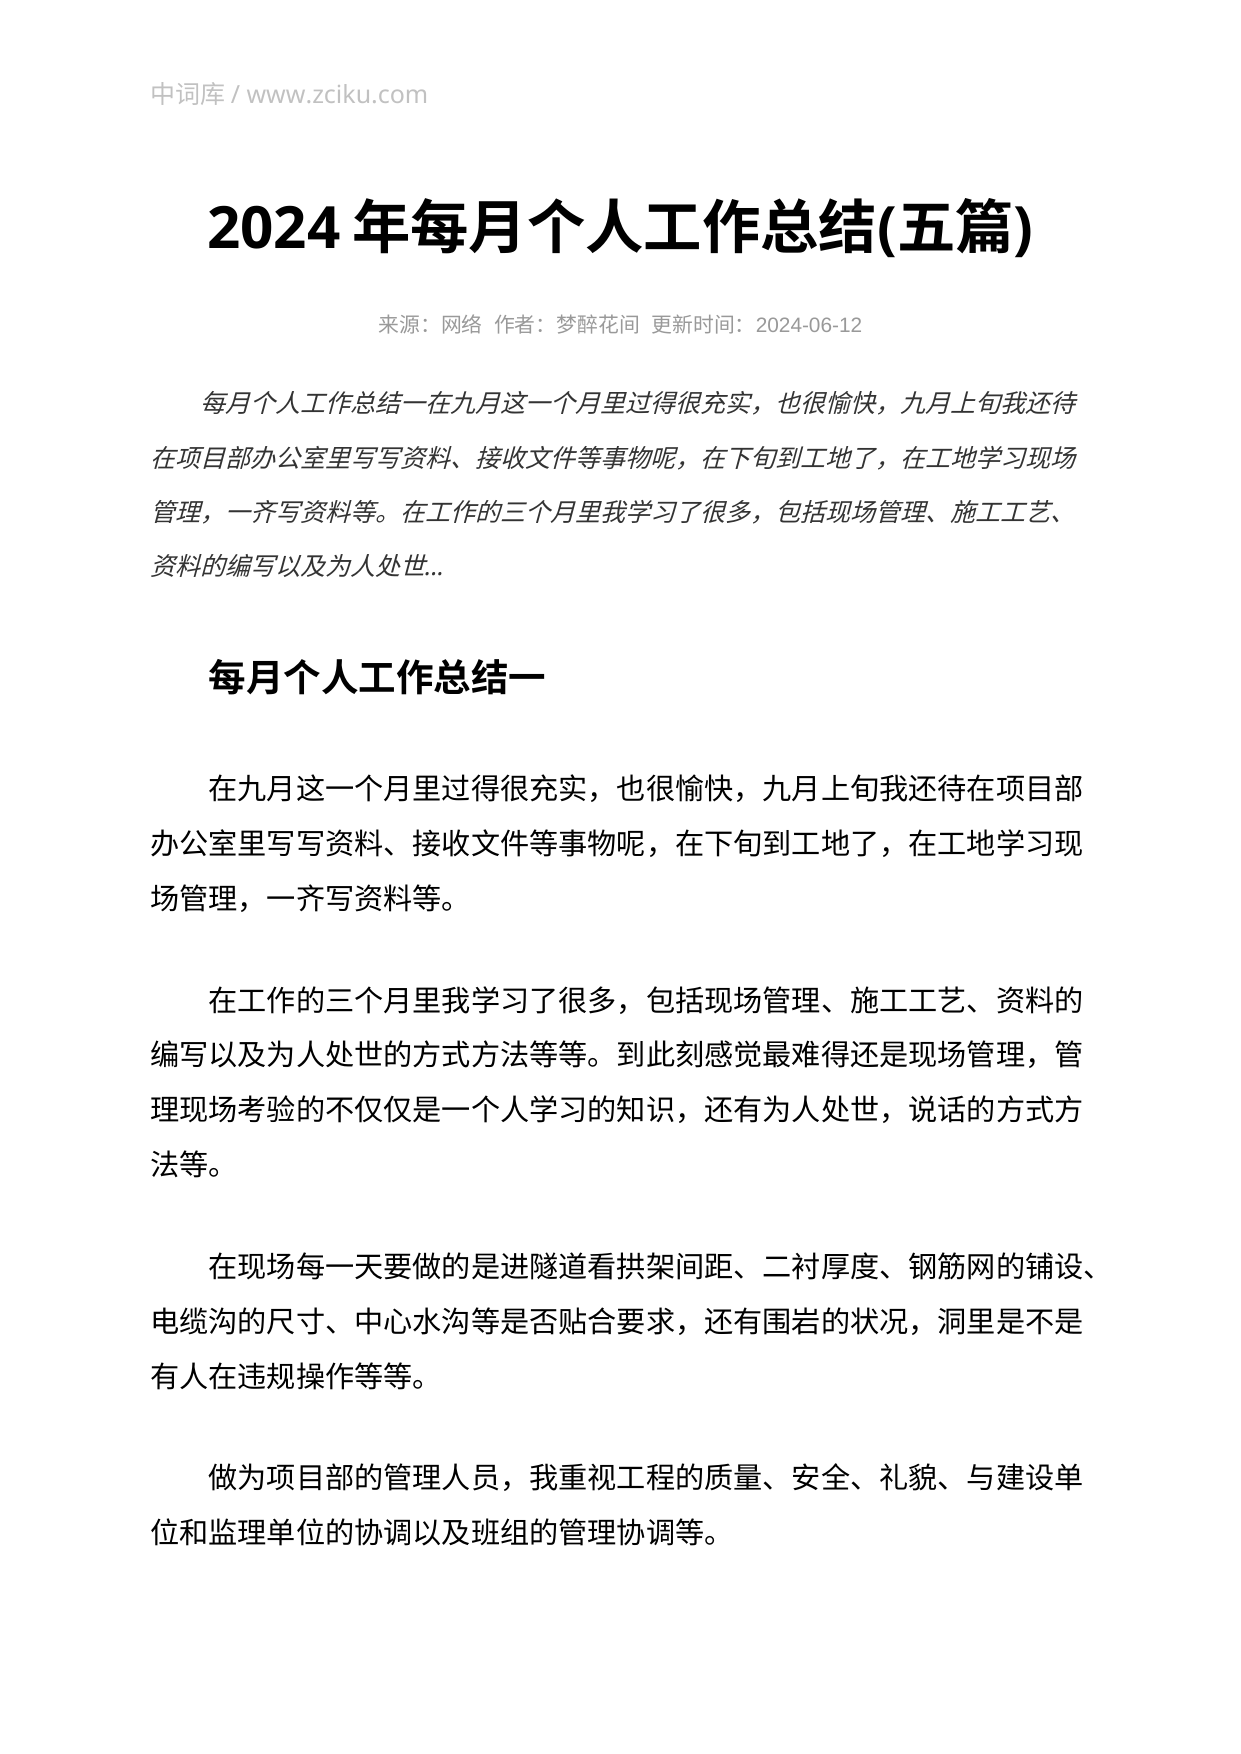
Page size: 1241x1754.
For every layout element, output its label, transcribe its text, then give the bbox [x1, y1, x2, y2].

text 在工作的三个月里我学习了很多，包括现场管理、施工工艺、资料的编写以及为人处世的方式方法等等。到此刻感觉最难得还是现场管理，管理现场考验的不仅仅是一个人学习的知识，还有为人处世，说话的方式方法等。 [150, 977, 1090, 1184]
text 来源：网络 作者：梦醉花间 更新时间：2024-06-12 [150, 313, 1090, 337]
subtitle 2024年每月个人工作总结(五篇) [150, 181, 1090, 266]
text 每月个人工作总结一在九月这一个月里过得很充实，也很愉快，九月上旬我还待在项目部办公室里写写资料、接收文件等事物呢，在下旬到工地了，在工地学习现场管理，一齐写资料等。在工作的三个月里我学习了很多，包括现场管理、施工工艺、资料的编写以及为人处世... [150, 384, 1090, 583]
text 在九月这一个月里过得很充实，也很愉快，九月上旬我还待在项目部办公室里写写资料、接收文件等事物呢，在下旬到工地了，在工地学习现场管理，一齐写资料等。 [150, 766, 1090, 918]
text 在现场每一天要做的是进隧道看拱架间距、二衬厚度、钢筋网的铺设、电缆沟的尺寸、中心水沟等是否贴合要求，还有围岩的状况，洞里是不是有人在违规操作等等。 [150, 1243, 1090, 1396]
text 每月个人工作总结一 [150, 648, 1090, 702]
text 做为项目部的管理人员，我重视工程的质量、安全、礼貌、与建设单位和监理单位的协调以及班组的管理协调等。 [150, 1455, 1090, 1552]
